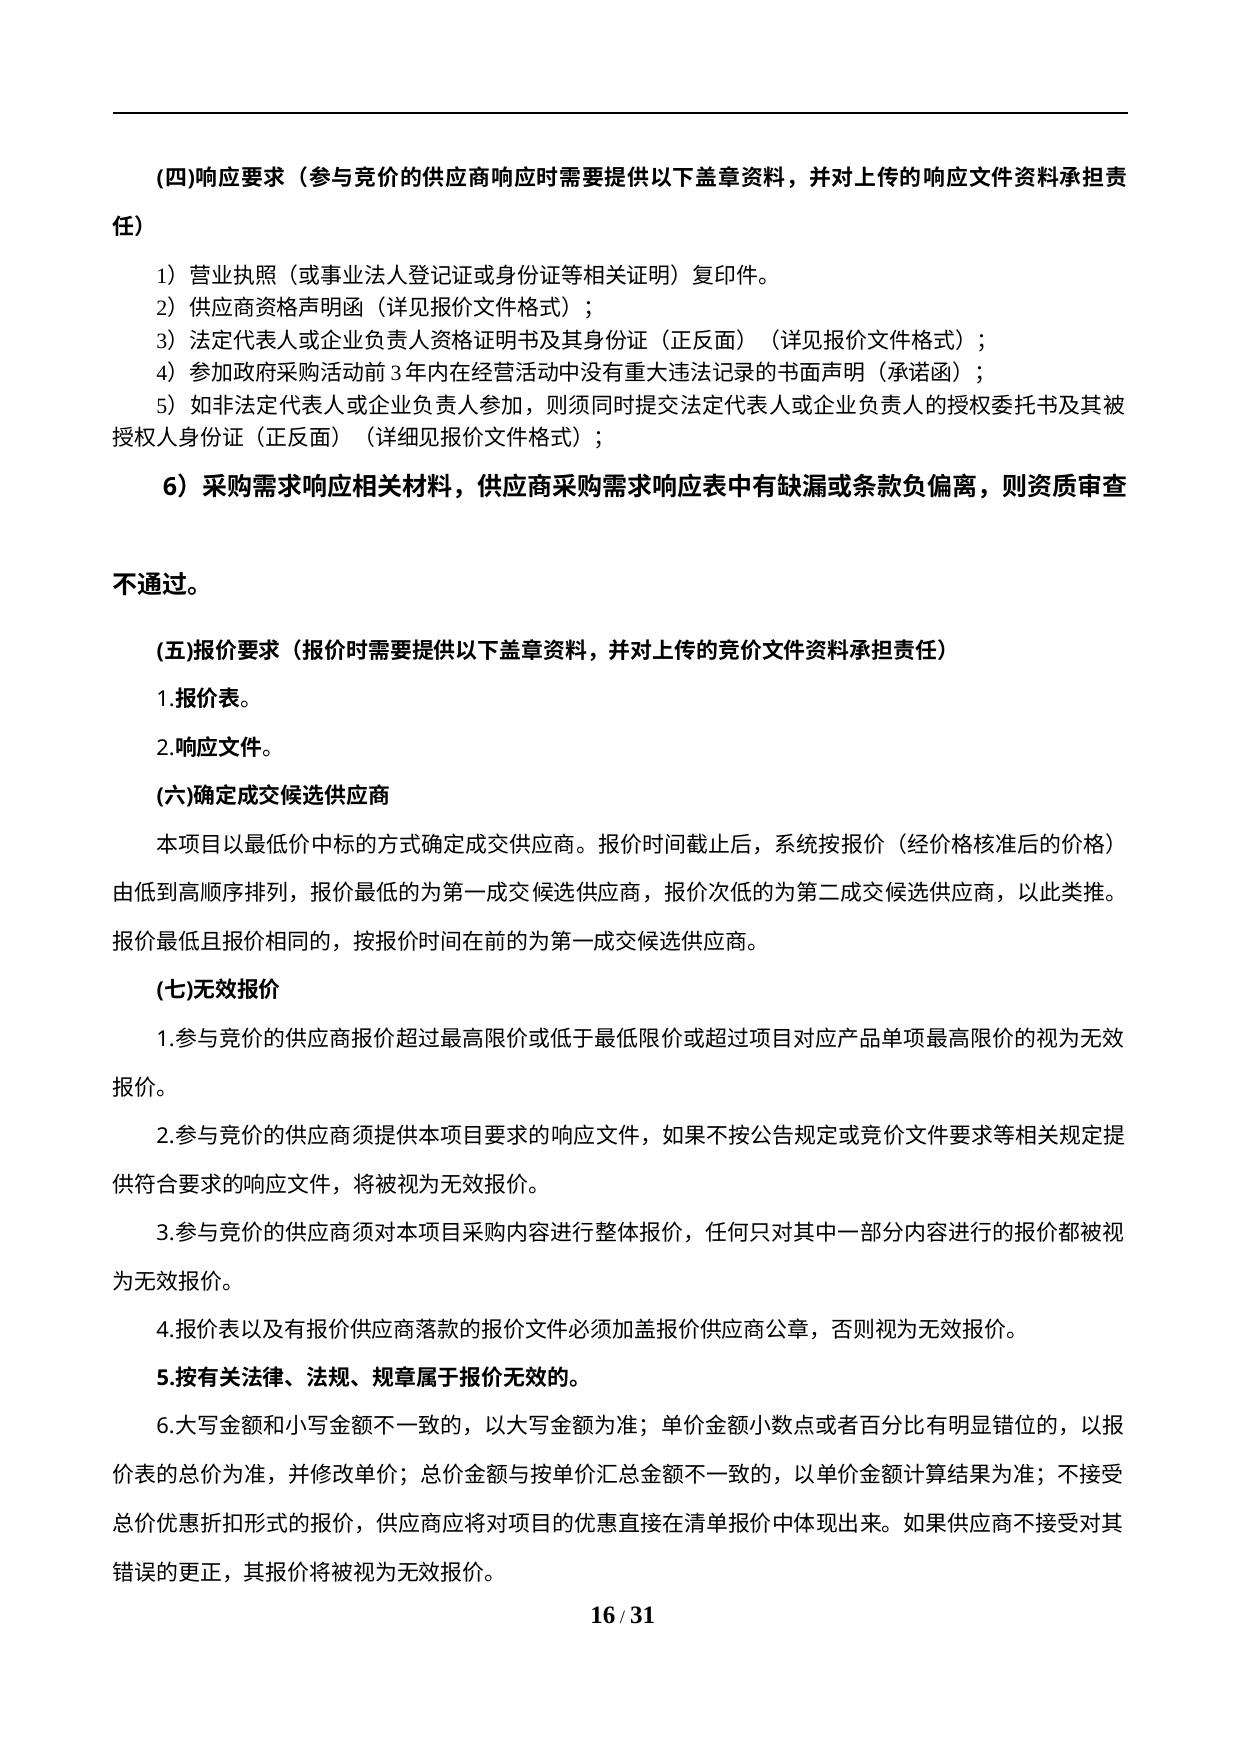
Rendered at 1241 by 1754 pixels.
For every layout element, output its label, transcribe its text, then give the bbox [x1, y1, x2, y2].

text 3）法定代表人或企业负责人资格证明书及其身份证（正反面）（详见报价文件格式）； [112, 322, 1128, 355]
text 4.报价表以及有报价供应商落款的报价文件必须加盖报价供应商公章，否则视为无效报价。 [112, 1312, 1128, 1344]
text 5.按有关法律、法规、规章属于报价无效的。 [112, 1360, 1128, 1392]
text (四)响应要求（参与竞价的供应商响应时需要提供以下盖章资料，并对上传的响应文件资料承担责任） [112, 160, 1128, 241]
text 1.参与竞价的供应商报价超过最高限价或低于最低限价或超过项目对应产品单项最高限价的视为无效报价。 [112, 1020, 1128, 1102]
text 2.参与竞价的供应商须提供本项目要求的响应文件，如果不按公告规定或竞价文件要求等相关规定提供符合要求的响应文件，将被视为无效报价。 [112, 1117, 1128, 1199]
text 1）营业执照（或事业法人登记证或身份证等相关证明）复印件。 [112, 257, 1128, 290]
text 5）如非法定代表人或企业负责人参加，则须同时提交法定代表人或企业负责人的授权委托书及其被授权人身份证（正反面）（详细见报价文件格式）； [112, 387, 1128, 452]
text 6.大写金额和小写金额不一致的，以大写金额为准；单价金额小数点或者百分比有明显错位的，以报价表的总价为准，并修改单价；总价金额与按单价汇总金额不一致的，以单价金额计算结果为准；不接受总价优惠折扣形式的报价，供应商应将对项目的优惠直接在清单报价中体现出来。如果供应商不接受对其错误的更正，其报价将被视为无效报价。 [112, 1408, 1128, 1587]
text (六)确定成交候选供应商 [112, 778, 1128, 810]
text (七)无效报价 [112, 972, 1128, 1004]
text 4）参加政府采购活动前3年内在经营活动中没有重大违法记录的书面声明（承诺函）； [112, 355, 1128, 387]
text 2）供应商资格声明函（详见报价文件格式）； [112, 290, 1128, 322]
text 6）采购需求响应相关材料，供应商采购需求响应表中有缺漏或条款负偏离，则资质审查不通过。 [112, 452, 1128, 615]
text 2.响应文件。 [112, 729, 1128, 762]
text 本项目以最低价中标的方式确定成交供应商。报价时间截止后，系统按报价（经价格核准后的价格）由低到高顺序排列，报价最低的为第一成交候选供应商，报价次低的为第二成交候选供应商，以此类推。报价最低且报价相同的，按报价时间在前的为第一成交候选供应商。 [112, 826, 1128, 956]
text (五)报价要求（报价时需要提供以下盖章资料，并对上传的竞价文件资料承担责任） [112, 633, 1128, 665]
text 3.参与竞价的供应商须对本项目采购内容进行整体报价，任何只对其中一部分内容进行的报价都被视为无效报价。 [112, 1214, 1128, 1296]
text 1.报价表。 [112, 681, 1128, 714]
